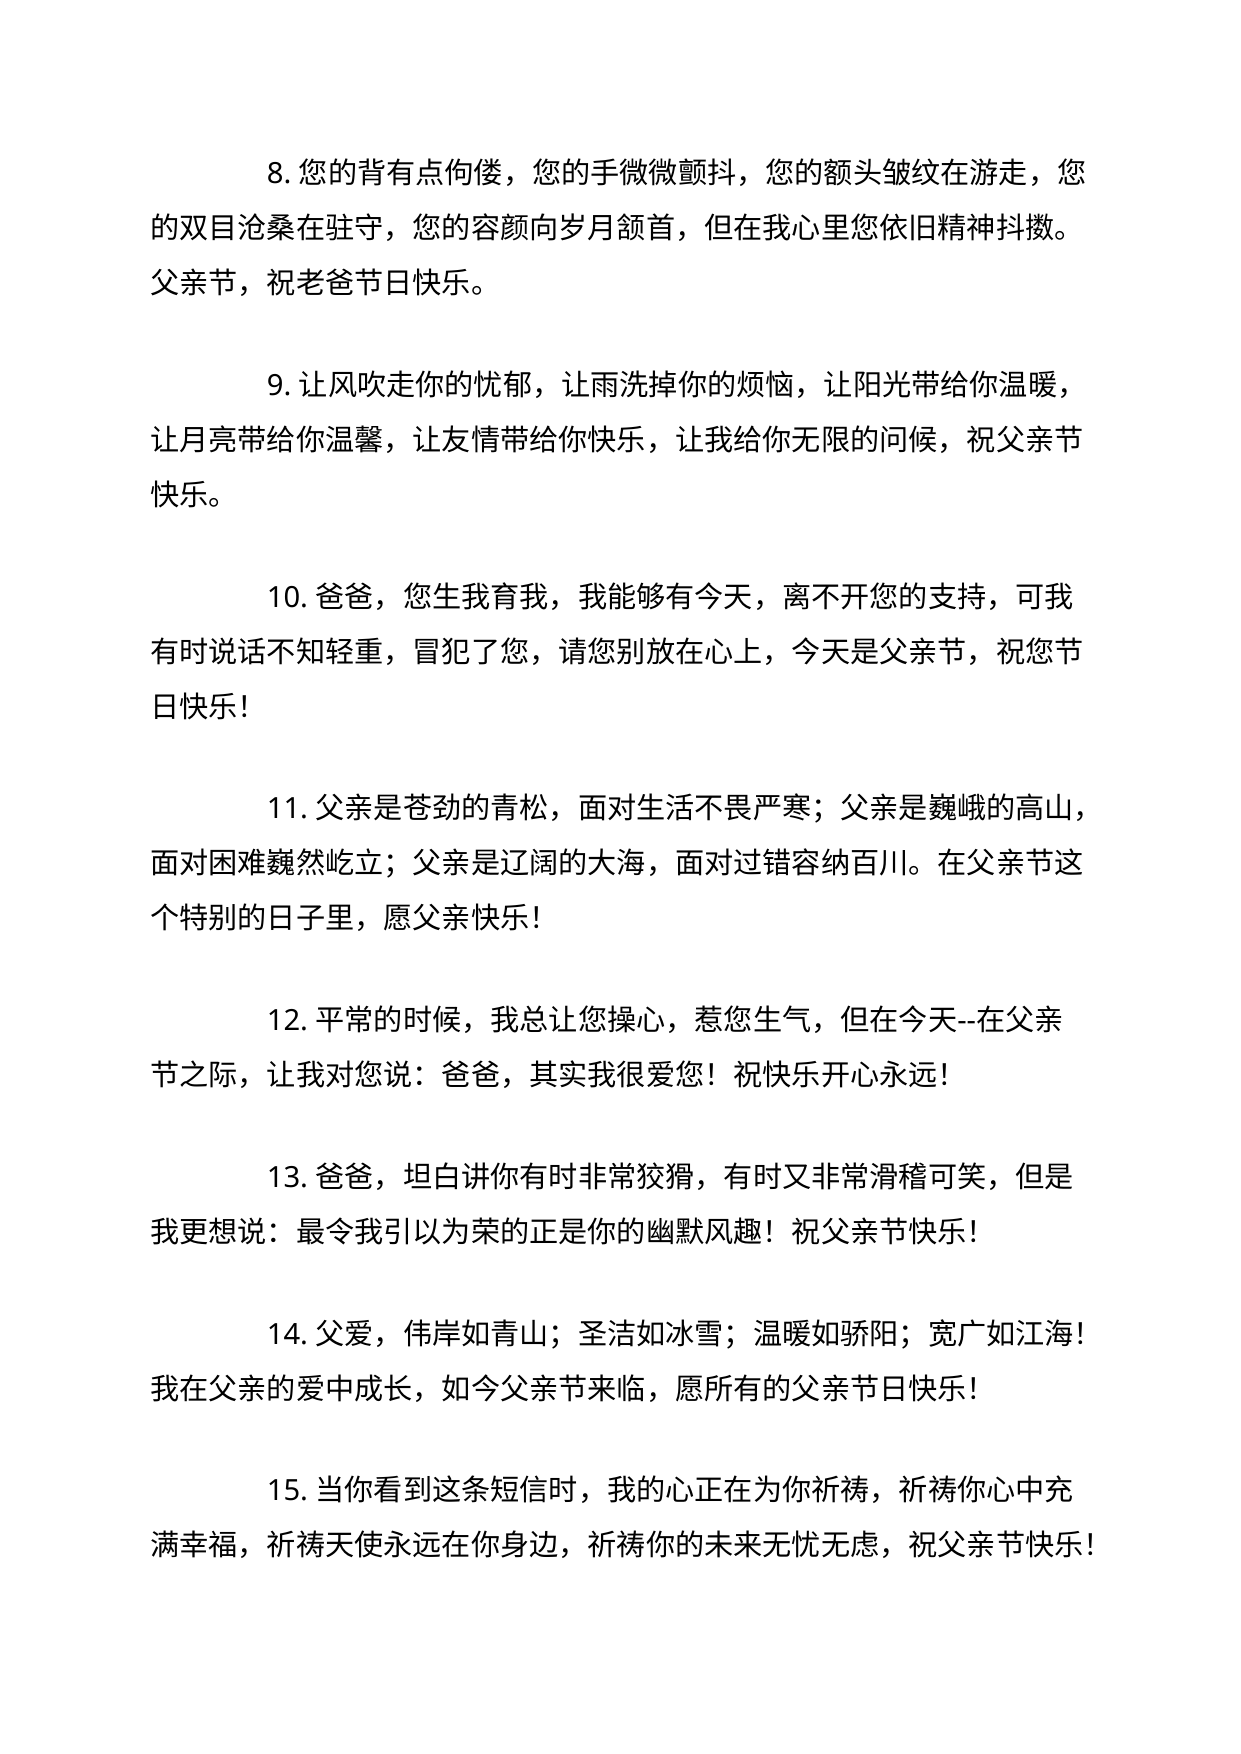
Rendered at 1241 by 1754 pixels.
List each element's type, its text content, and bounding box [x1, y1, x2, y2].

text 10. 爸爸，您生我育我，我能够有今天，离不开您的支持，可我有时说话不知轻重，冒犯了您，请您别放在心上，今天是父亲节，祝您节日快乐！ [150, 573, 1090, 726]
text 8. 您的背有点佝偻，您的手微微颤抖，您的额头皱纹在游走，您的双目沧桑在驻守，您的容颜向岁月颔首，但在我心里您依旧精神抖擞。父亲节，祝老爸节日快乐。 [150, 150, 1090, 302]
text 9. 让风吹走你的忧郁，让雨洗掉你的烦恼，让阳光带给你温暖，让月亮带给你温馨，让友情带给你快乐，让我给你无限的问候，祝父亲节快乐。 [150, 362, 1090, 514]
text 11. 父亲是苍劲的青松，面对生活不畏严寒；父亲是巍峨的高山，面对困难巍然屹立；父亲是辽阔的大海，面对过错容纳百川。在父亲节这个特别的日子里，愿父亲快乐！ [150, 785, 1090, 937]
text 15. 当你看到这条短信时，我的心正在为你祈祷，祈祷你心中充满幸福，祈祷天使永远在你身边，祈祷你的未来无忧无虑，祝父亲节快乐！ [150, 1467, 1090, 1564]
text 13. 爸爸，坦白讲你有时非常狡猾，有时又非常滑稽可笑，但是我更想说：最令我引以为荣的正是你的幽默风趣！祝父亲节快乐！ [150, 1153, 1090, 1251]
text 12. 平常的时候，我总让您操心，惹您生气，但在今天--在父亲节之际，让我对您说：爸爸，其实我很爱您！祝快乐开心永远！ [150, 997, 1090, 1094]
text 14. 父爱，伟岸如青山；圣洁如冰雪；温暖如骄阳；宽广如江海！我在父亲的爱中成长，如今父亲节来临，愿所有的父亲节日快乐！ [150, 1310, 1090, 1407]
